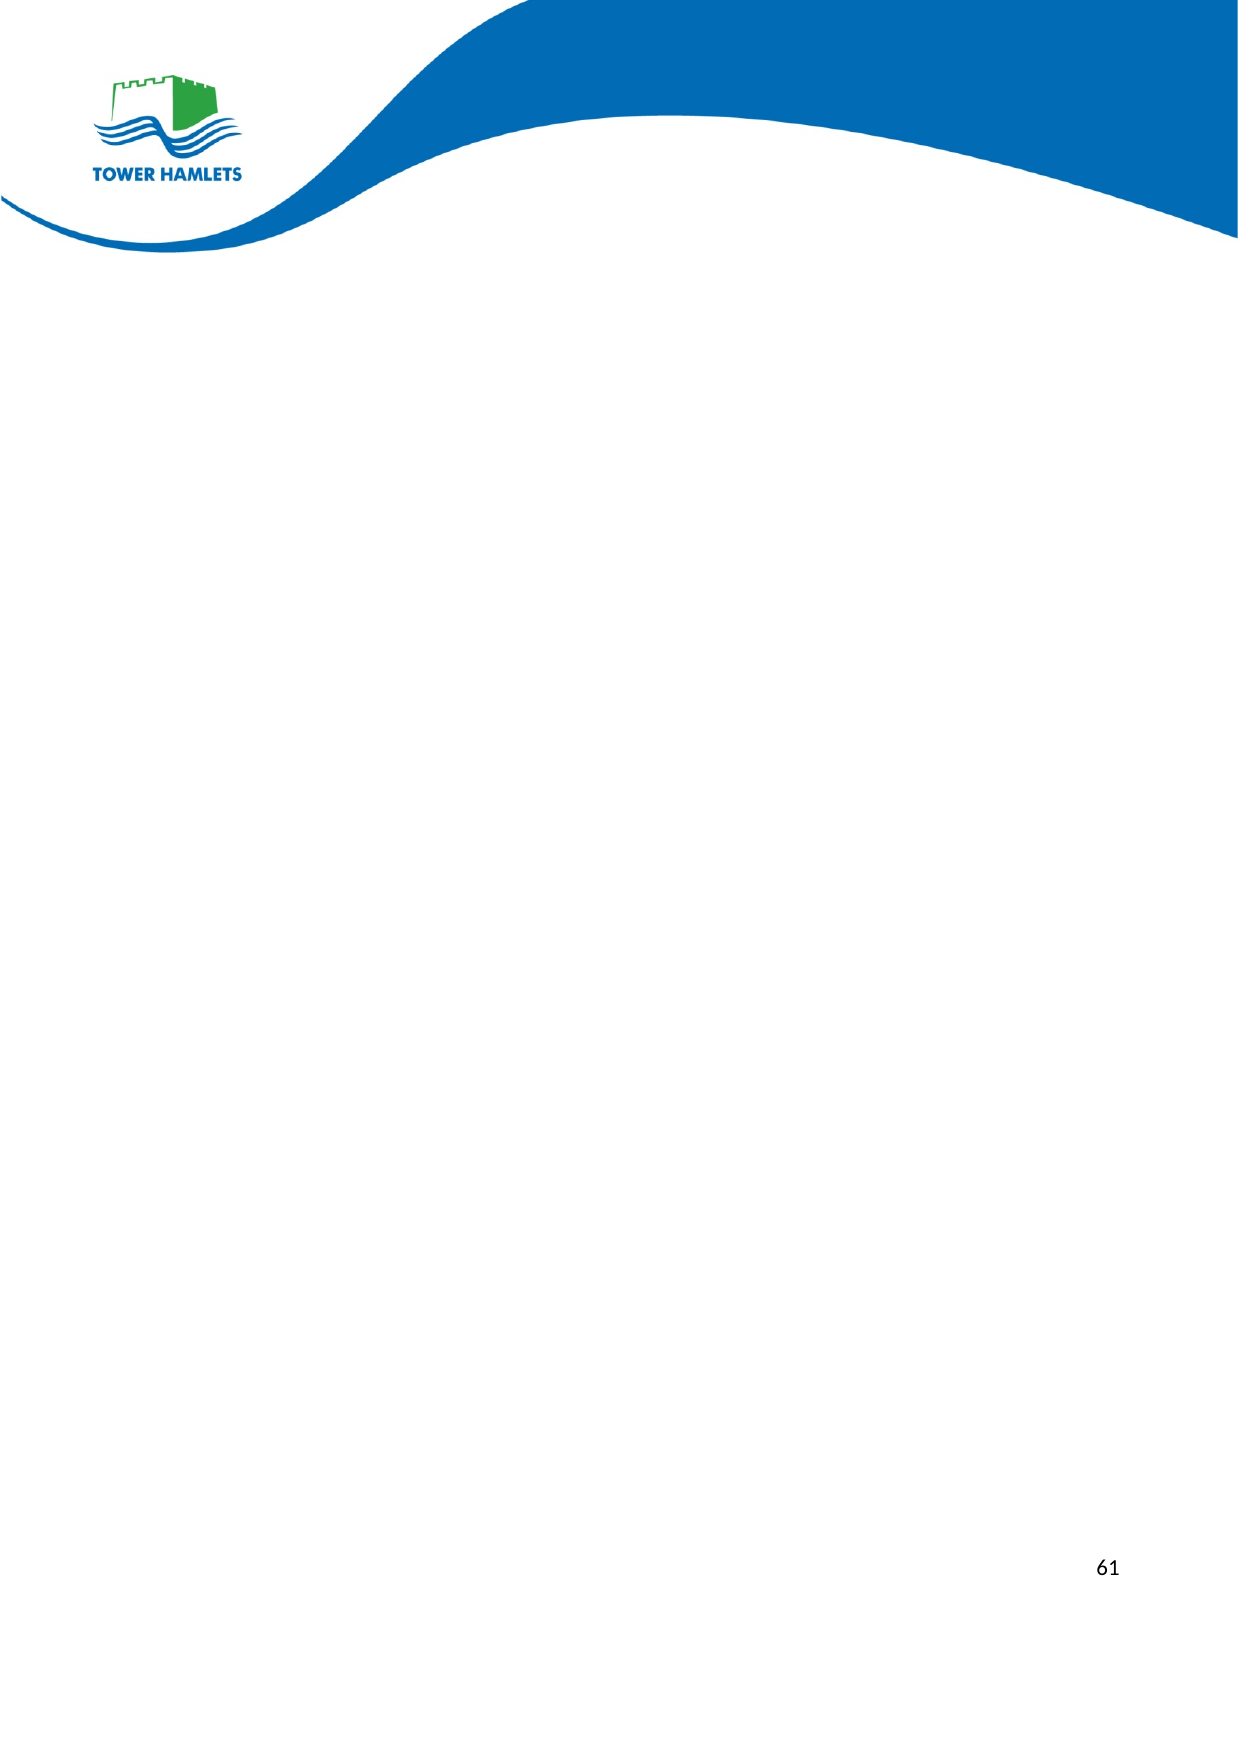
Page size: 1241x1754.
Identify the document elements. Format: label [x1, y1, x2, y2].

picture [0, 0, 1236, 253]
